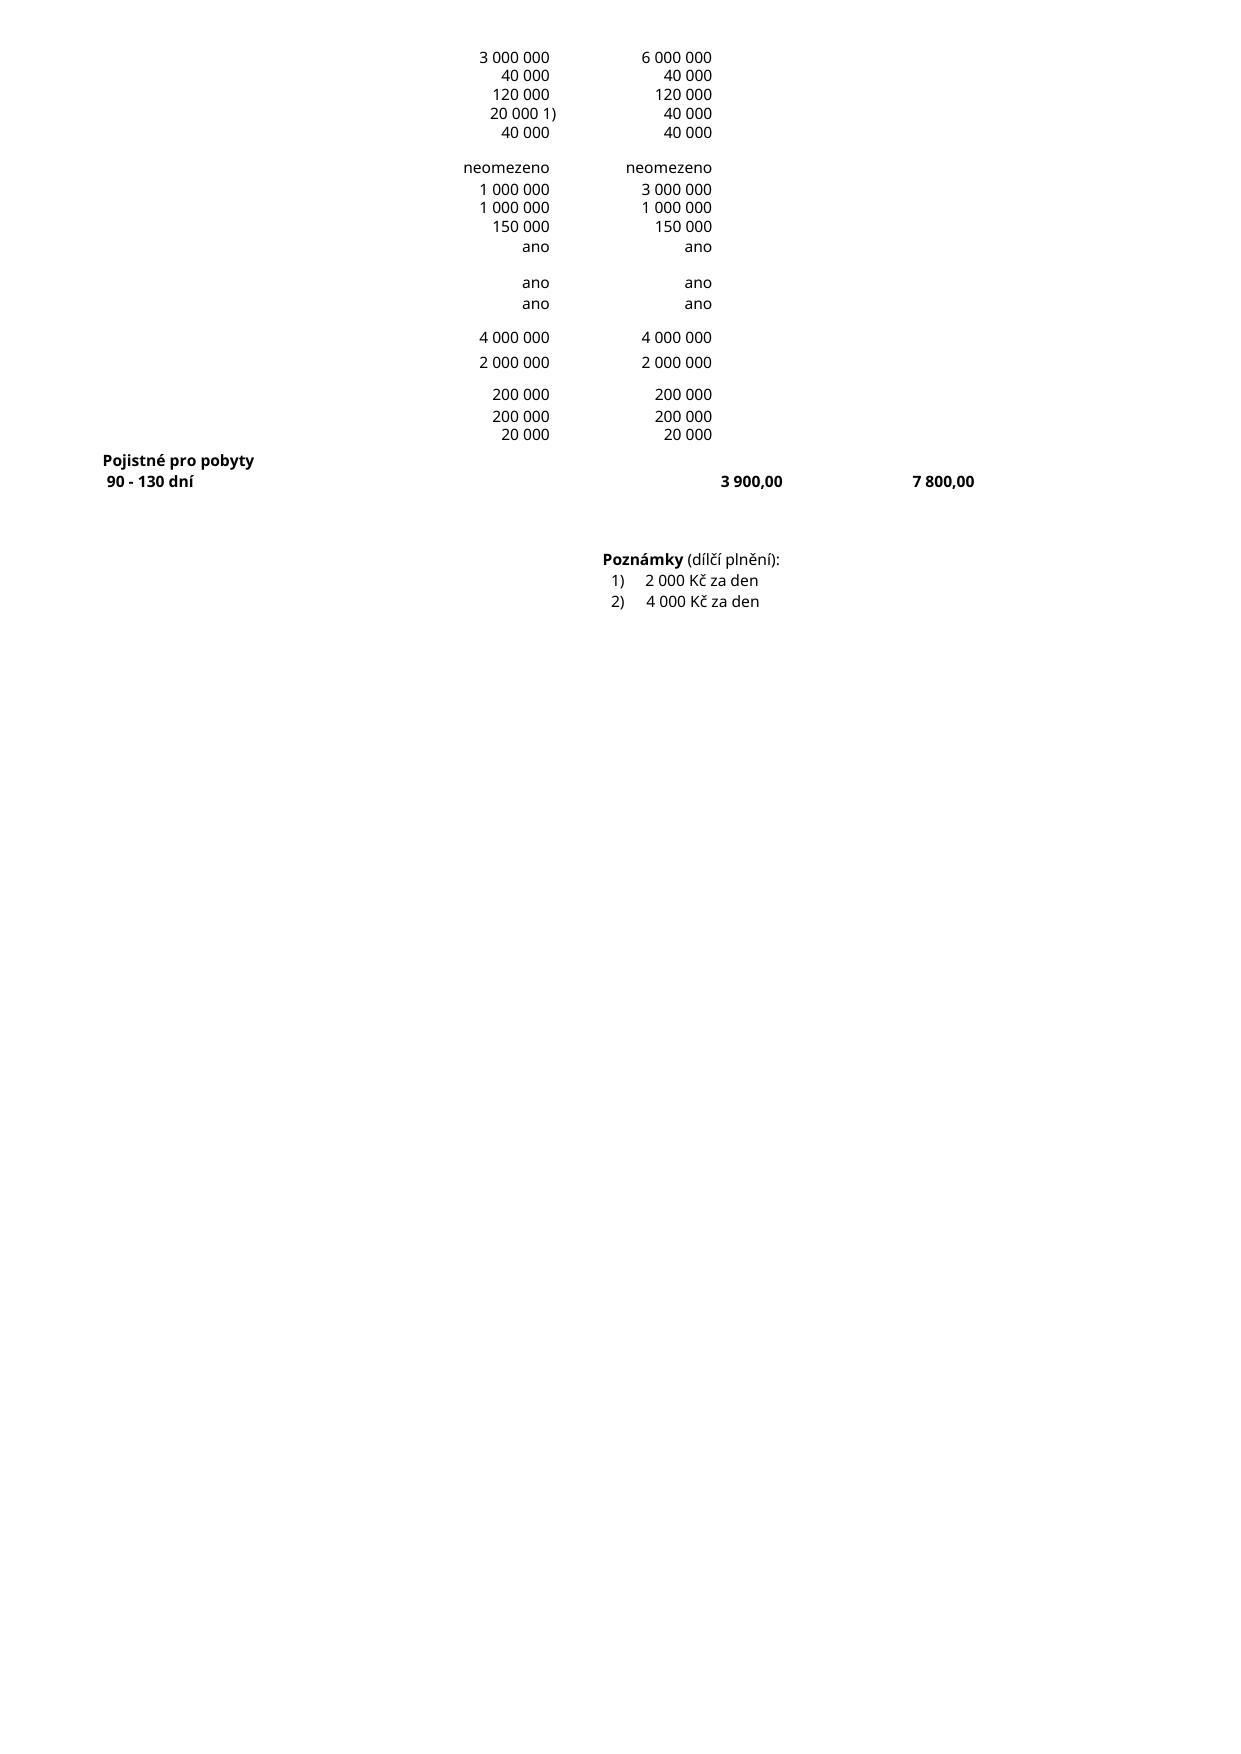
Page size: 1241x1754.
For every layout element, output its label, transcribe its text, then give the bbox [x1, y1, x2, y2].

table_cell 40 000 [458, 65, 599, 83]
table_cell neomezeno [458, 151, 599, 178]
table_cell neomezeno [599, 151, 713, 178]
subtitle 90 - 130 dní 3 900,00 7 800,00 [107, 471, 1143, 492]
subtitle Pojistné pro pobyty [102, 450, 1143, 471]
table_cell 1 000 000 [599, 197, 713, 216]
table_cell 120 000 [458, 84, 599, 102]
table_cell 200 000 [458, 405, 599, 424]
table_cell 2 000 000 [458, 348, 599, 377]
table_cell 40 000 [458, 121, 599, 151]
text Poznámky (dílčí plnění): [602, 548, 1143, 570]
table_cell ano [458, 236, 599, 264]
table_cell ano [599, 293, 713, 320]
list 4 000 Kč za den [609, 591, 1143, 612]
table_cell ano [599, 264, 713, 293]
table_cell ano [599, 236, 713, 264]
list 2 000 Kč za den [609, 570, 1143, 591]
table_header 6 000 000 [599, 46, 713, 65]
table_cell 20 000 1) [458, 103, 599, 121]
table_cell 40 000 [599, 65, 713, 83]
table_cell 40 000 [599, 121, 713, 151]
table_cell 1 000 000 [458, 197, 599, 216]
table_cell 20 000 [458, 424, 599, 443]
table_cell 120 000 [599, 84, 713, 102]
table_cell 4 000 000 [599, 320, 713, 348]
table_cell 20 000 [599, 424, 713, 443]
table_cell ano [458, 293, 599, 320]
table_cell ano [458, 264, 599, 293]
table_cell 200 000 [599, 377, 713, 405]
table_cell 40 000 [599, 103, 713, 121]
table_cell 150 000 [599, 216, 713, 236]
table_cell 2 000 000 [599, 348, 713, 377]
table_cell 200 000 [599, 405, 713, 424]
table_header 3 000 000 [458, 46, 599, 65]
table_cell 200 000 [458, 377, 599, 405]
table_cell 150 000 [458, 216, 599, 236]
table_cell 4 000 000 [458, 320, 599, 348]
table_cell 3 000 000 [599, 178, 713, 197]
table_cell 1 000 000 [458, 178, 599, 197]
